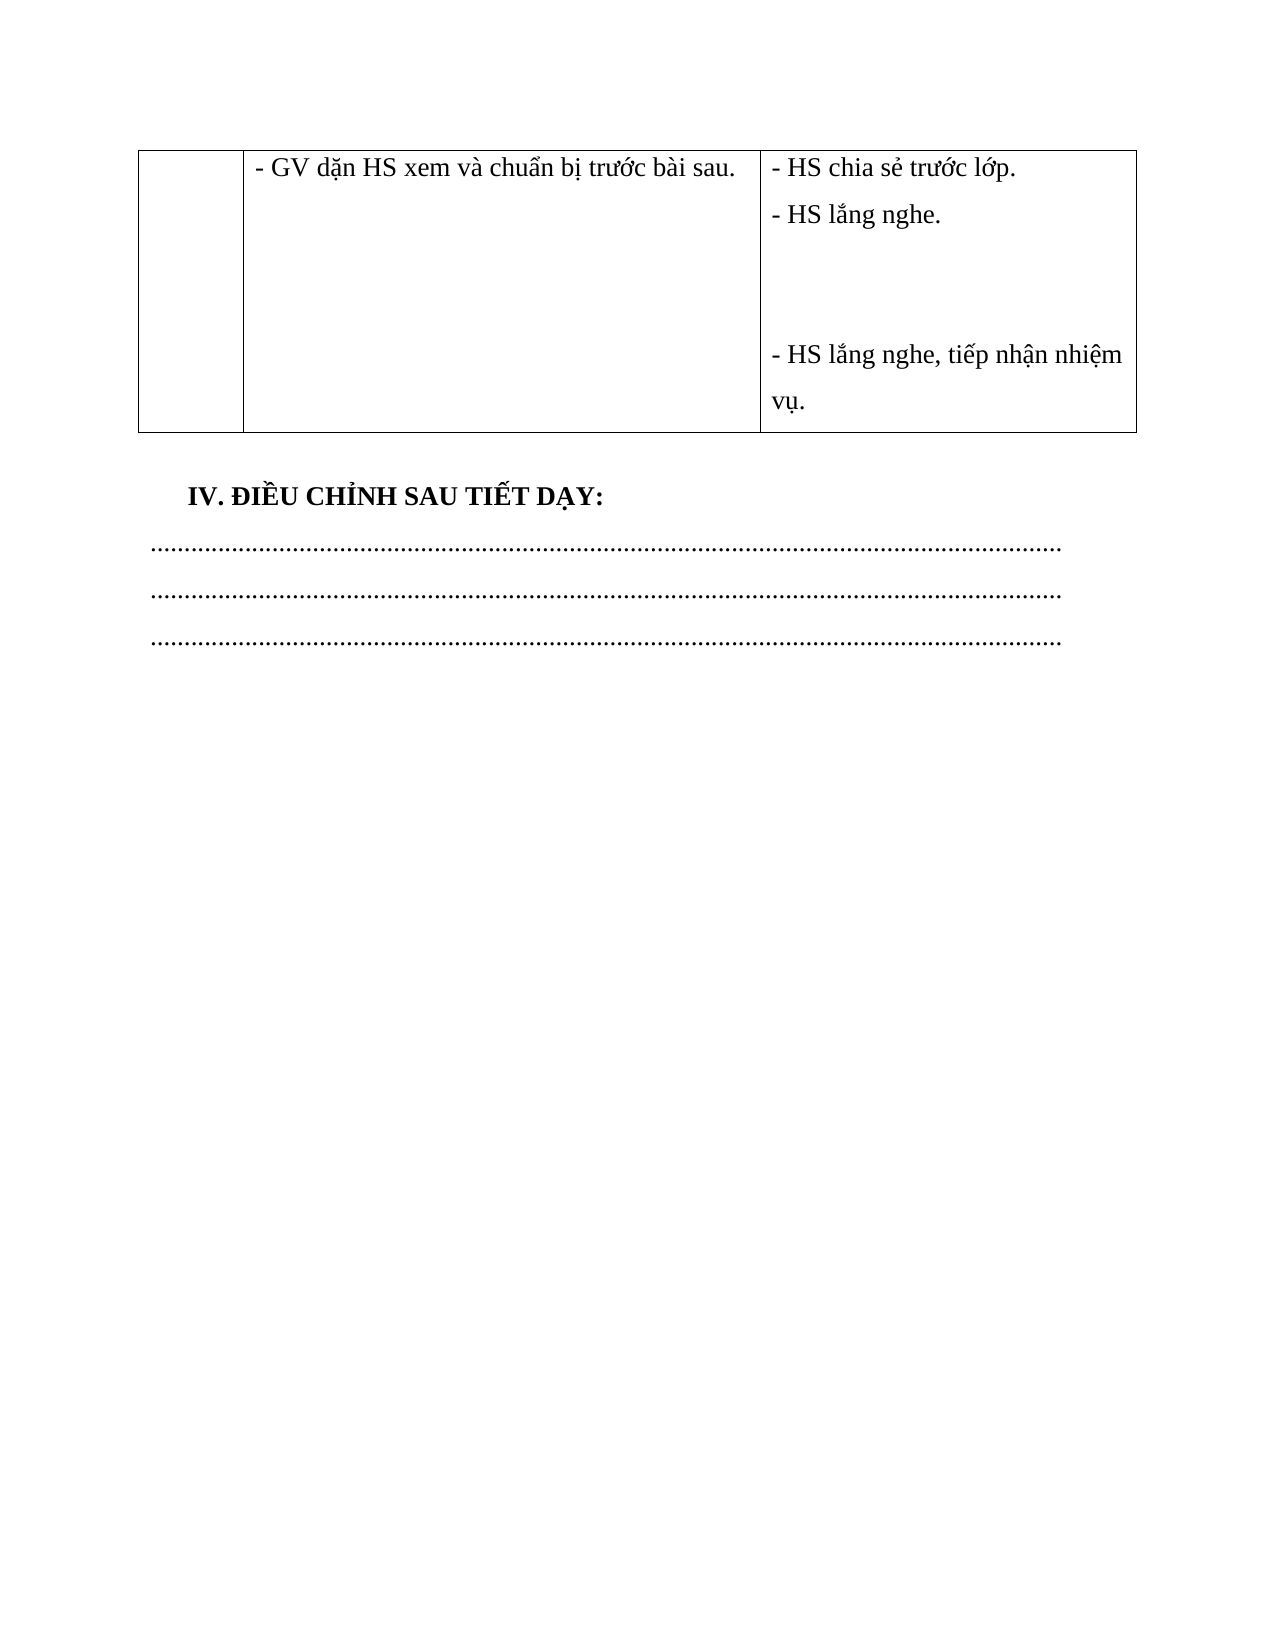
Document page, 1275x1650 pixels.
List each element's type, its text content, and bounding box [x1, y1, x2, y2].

text ....................................................................................................................................... [150, 573, 1125, 604]
text ....................................................................................................................................... [150, 620, 1125, 651]
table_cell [244, 151, 760, 432]
table_cell [139, 151, 243, 432]
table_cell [761, 151, 1136, 432]
text ....................................................................................................................................... [150, 527, 1125, 558]
text IV. ĐIỀU CHỈNH SAU TIẾT DẠY: [150, 480, 1125, 511]
